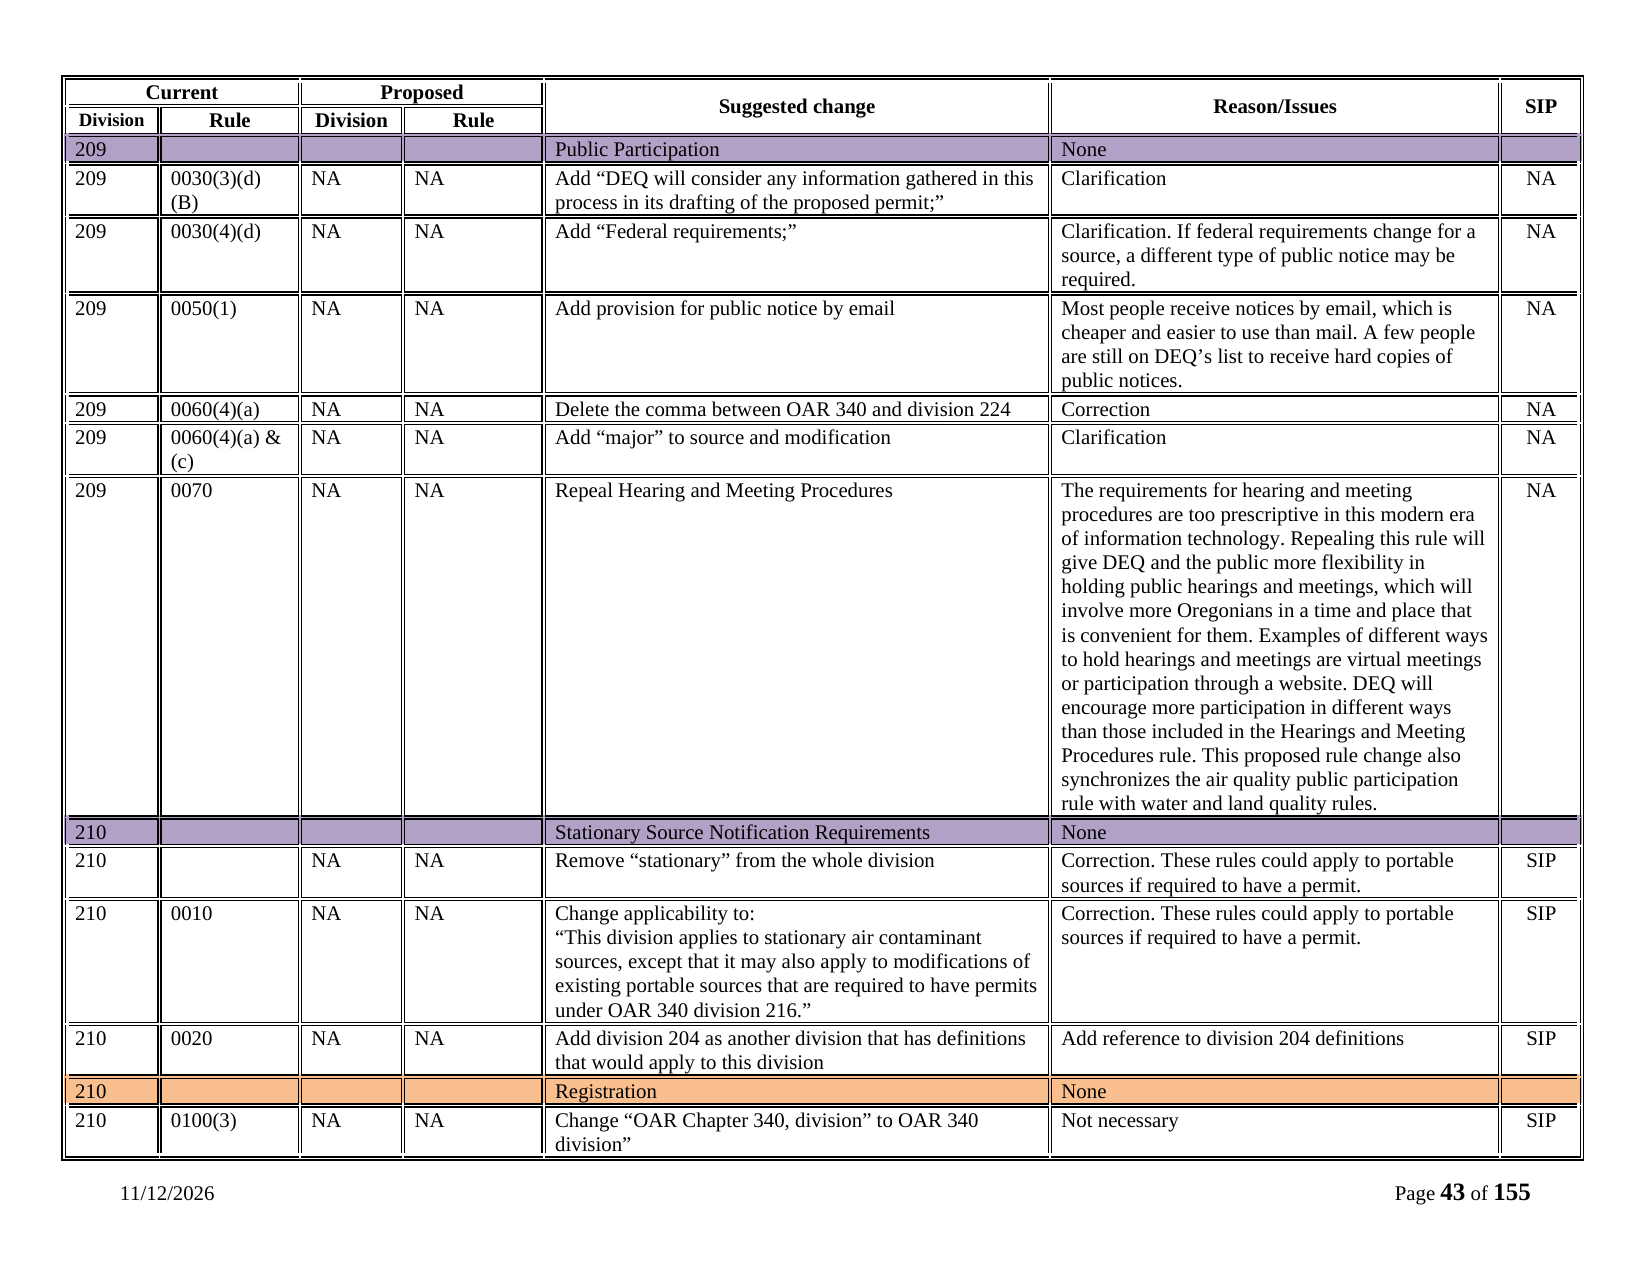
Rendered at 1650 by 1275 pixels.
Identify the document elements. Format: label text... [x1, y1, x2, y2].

table_cell [405, 137, 541, 161]
table_cell 210 [64, 897, 159, 1022]
table_cell NA [405, 397, 541, 421]
table_cell 209 [64, 161, 159, 214]
table_header SIP [1500, 79, 1580, 132]
table_cell NA [405, 1026, 541, 1074]
table_cell Division [302, 108, 401, 132]
table_cell NA [1500, 214, 1582, 291]
table_cell Remove “stationary” from the whole division [546, 848, 1048, 897]
table_cell None [1052, 820, 1498, 844]
table_cell NA [405, 478, 541, 815]
table_cell [162, 137, 298, 161]
table_cell NA [302, 848, 401, 897]
table_cell [1500, 133, 1582, 161]
table_cell 209 [64, 421, 159, 473]
table_cell NA [405, 848, 541, 897]
table_cell NA [1500, 291, 1582, 392]
table_cell [162, 820, 298, 844]
table_cell Add “DEQ will consider any information gathered in this process in its drafting of the proposed permit;” [546, 166, 1048, 214]
table_cell 210 [64, 815, 159, 844]
table_cell 210 [64, 844, 159, 897]
table_cell NA [302, 1026, 401, 1074]
table_cell Clarification [1052, 425, 1498, 473]
table_cell NA [302, 219, 401, 291]
table_cell [162, 848, 298, 897]
table_cell 210 [64, 1074, 159, 1103]
table_cell Stationary Source Notification Requirements [546, 820, 1048, 844]
table_cell NA [1500, 421, 1582, 473]
table_cell SIP [1500, 1103, 1582, 1156]
table_cell Not necessary [1050, 1103, 1500, 1156]
table_cell Rule [162, 108, 298, 132]
table_cell NA [405, 166, 541, 214]
table_cell 0020 [162, 1026, 298, 1074]
table_cell 0100(3) [159, 1103, 300, 1156]
table_cell NA [1500, 161, 1582, 214]
table_header Proposed [300, 77, 544, 104]
table_cell 0060(4)(a) & (c) [162, 425, 298, 473]
table_cell Clarification [1052, 166, 1498, 214]
table_cell None [1052, 1079, 1498, 1103]
table_cell [1500, 815, 1582, 844]
table_cell The requirements for hearing and meeting procedures are too prescriptive in this modern era of information technology. Repealing this rule will give DEQ and the public more flexibility in holding public hearings and meetings, which will involve more Oregonians in a time and place that is convenient for them. Examples of different ways to hold hearings and meetings are virtual meetings or participation through a website. DEQ will encourage more participation in different ways than those included in the Hearings and Meeting Procedures rule. This proposed rule change also synchronizes the air quality public participation rule with water and land quality rules. [1052, 478, 1498, 815]
table_cell NA [405, 296, 541, 392]
table_cell 0050(1) [162, 296, 298, 392]
table_cell 209 [64, 291, 159, 392]
table_cell 209 [64, 474, 159, 815]
table_header Reason/Issues [1050, 77, 1500, 132]
table_cell SIP [1500, 844, 1582, 897]
table_cell NA [302, 425, 401, 473]
table_cell Change applicability to: “This division applies to stationary air contaminant sources, except that it may also apply to modifications of existing portable sources that are required to have permits under OAR 340 division 216.” [546, 901, 1048, 1022]
table_cell [302, 1079, 401, 1103]
table_cell NA [403, 1103, 544, 1156]
table_cell NA [1500, 392, 1582, 421]
table_cell NA [302, 166, 401, 214]
table_cell Clarification. If federal requirements change for a source, a different type of public notice may be required. [1052, 219, 1498, 291]
table_cell 0060(4)(a) [162, 397, 298, 421]
table_cell Change “OAR Chapter 340, division” to OAR 340 division” [544, 1103, 1050, 1156]
table_cell Registration [546, 1079, 1048, 1103]
table_cell NA [405, 901, 541, 1022]
table_cell NA [302, 397, 401, 421]
table_cell [302, 820, 401, 844]
table_cell 0030(4)(d) [162, 219, 298, 291]
table_cell Delete the comma between OAR 340 and division 224 [546, 397, 1048, 421]
table_cell 0070 [162, 478, 298, 815]
table_cell NA [302, 478, 401, 815]
table_cell NA [300, 1103, 403, 1156]
table_cell [405, 820, 541, 844]
table_cell [162, 1079, 298, 1103]
table_cell SIP [1500, 897, 1582, 1022]
table_cell 210 [64, 1103, 159, 1156]
table_cell [1500, 1074, 1582, 1103]
table_cell Division [64, 104, 159, 132]
table_cell None [1052, 137, 1498, 161]
table_cell NA [1500, 474, 1582, 815]
table_cell 0010 [162, 901, 298, 1022]
table_cell [405, 1079, 541, 1103]
table_cell Add division 204 as another division that has definitions that would apply to this division [546, 1026, 1048, 1074]
table_cell [302, 137, 401, 161]
table_cell Rule [405, 108, 541, 132]
table_cell Add “major” to source and modification [546, 425, 1048, 473]
table_cell Add reference to division 204 definitions [1052, 1026, 1498, 1074]
table_cell 0030(3)(d)(B) [162, 166, 298, 214]
table_cell 209 [64, 392, 159, 421]
table_cell NA [405, 425, 541, 473]
table_cell Repeal Hearing and Meeting Procedures [546, 478, 1048, 815]
table_cell 209 [64, 133, 159, 161]
table_cell SIP [1500, 1022, 1582, 1074]
table_cell Correction. These rules could apply to portable sources if required to have a permit. [1052, 848, 1498, 897]
table_cell Add provision for public notice by email [546, 296, 1048, 392]
table_cell 210 [64, 1022, 159, 1074]
table_header Current [64, 77, 300, 104]
table_cell 209 [64, 214, 159, 291]
table_cell NA [302, 296, 401, 392]
table_cell Correction. These rules could apply to portable sources if required to have a permit. [1052, 901, 1498, 1022]
table_header Suggested change [544, 77, 1050, 132]
table_cell NA [302, 901, 401, 1022]
table_cell Public Participation [546, 137, 1048, 161]
table_cell Add “Federal requirements;” [546, 219, 1048, 291]
table_cell NA [405, 219, 541, 291]
table_cell Correction [1052, 397, 1498, 421]
table_cell Most people receive notices by email, which is cheaper and easier to use than mail. A few people are still on DEQ’s list to receive hard copies of public notices. [1052, 296, 1498, 392]
